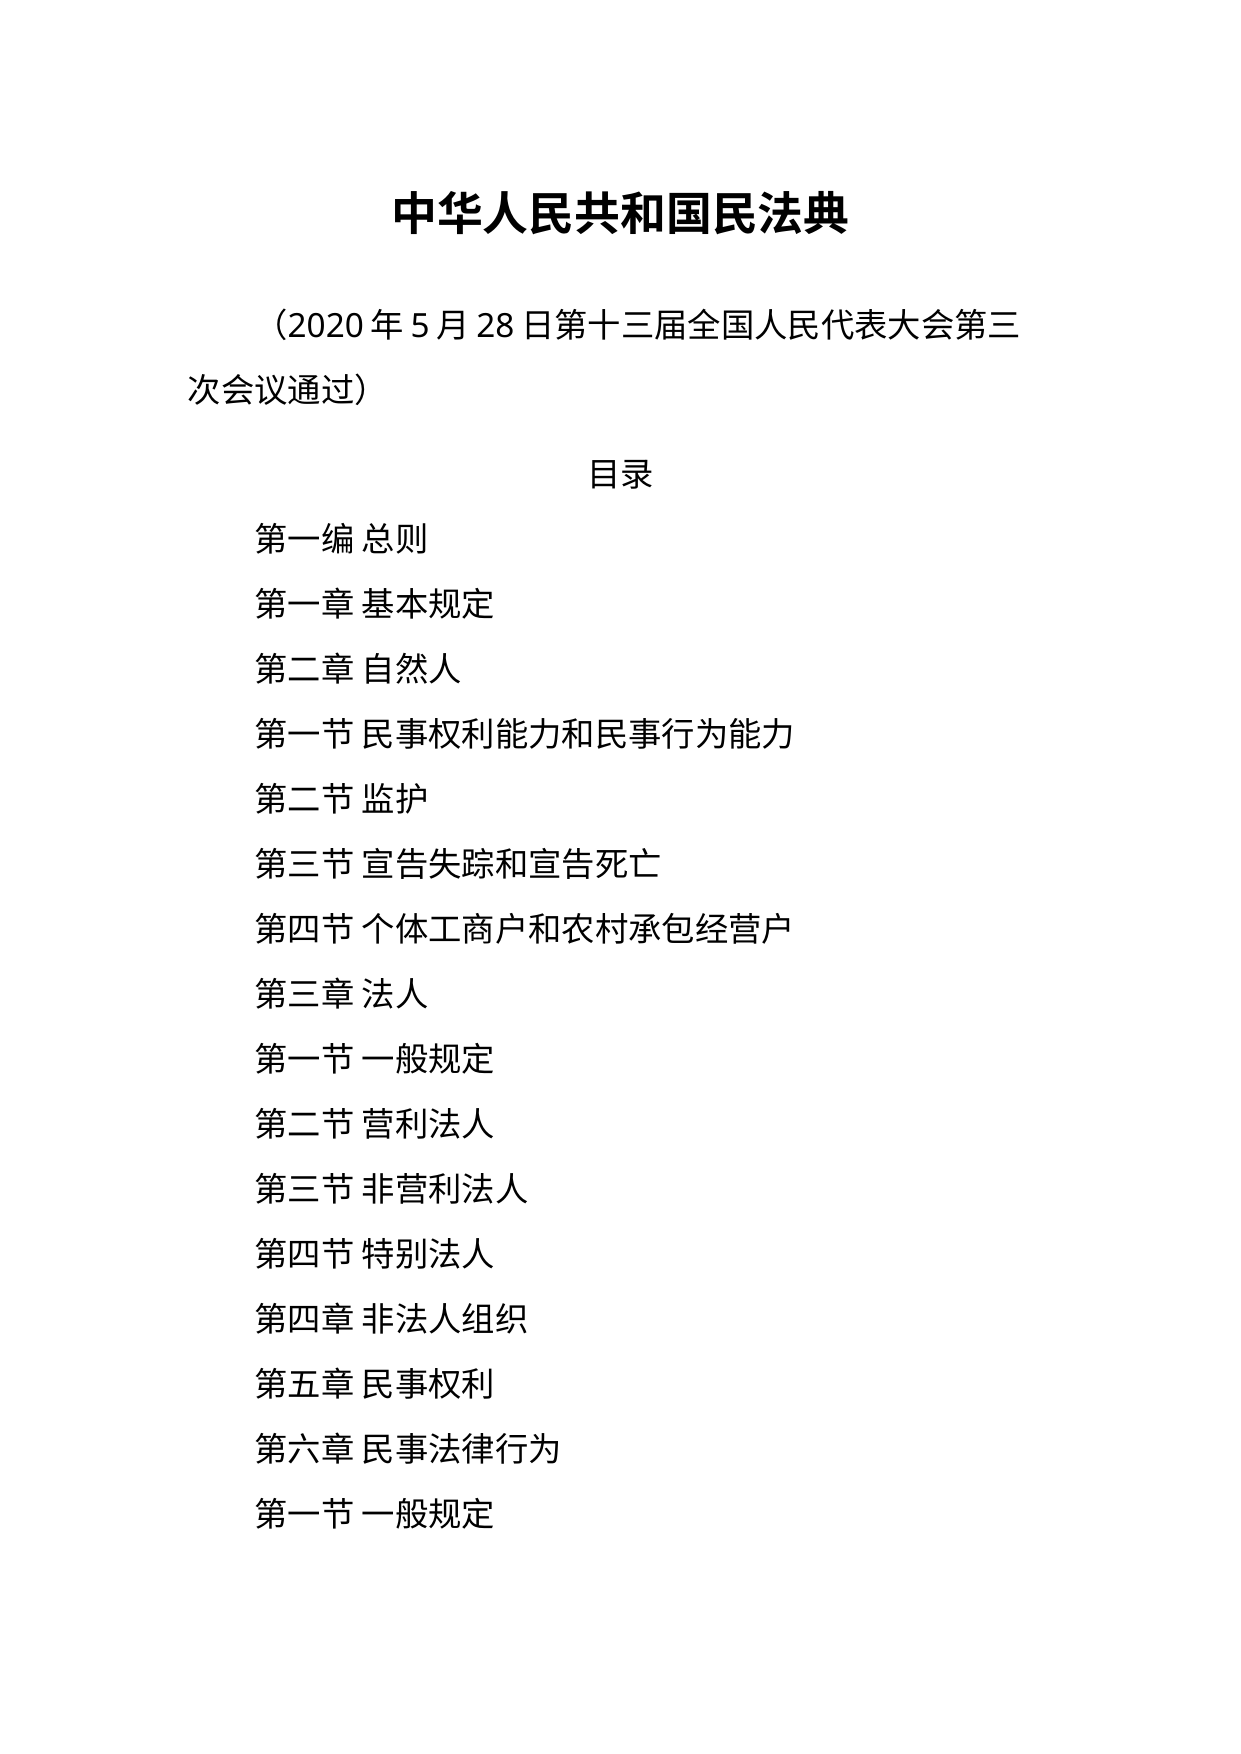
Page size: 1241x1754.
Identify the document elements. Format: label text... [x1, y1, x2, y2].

text 目录 [187, 439, 1053, 504]
text 第四节 特别法人 [187, 1219, 1053, 1284]
text （2020年5月28日第十三届全国人民代表大会第三次会议通过） [187, 291, 1053, 421]
text 第一节 民事权利能力和民事行为能力 [187, 699, 1053, 764]
text 第二章 自然人 [187, 634, 1053, 699]
text 第一章 基本规定 [187, 569, 1053, 634]
text 中华人民共和国民法典 [187, 162, 1053, 259]
text 第二节 监护 [187, 764, 1053, 829]
text 第三节 非营利法人 [187, 1154, 1053, 1219]
text 第三节 宣告失踪和宣告死亡 [187, 829, 1053, 894]
text 第六章 民事法律行为 [187, 1414, 1053, 1479]
text 第四章 非法人组织 [187, 1284, 1053, 1349]
text 第二节 营利法人 [187, 1089, 1053, 1154]
text 第一节 一般规定 [187, 1479, 1053, 1544]
text 第三章 法人 [187, 959, 1053, 1024]
text 第四节 个体工商户和农村承包经营户 [187, 894, 1053, 959]
text 第五章 民事权利 [187, 1349, 1053, 1414]
text 第一节 一般规定 [187, 1024, 1053, 1089]
text 第一编 总则 [187, 504, 1053, 569]
